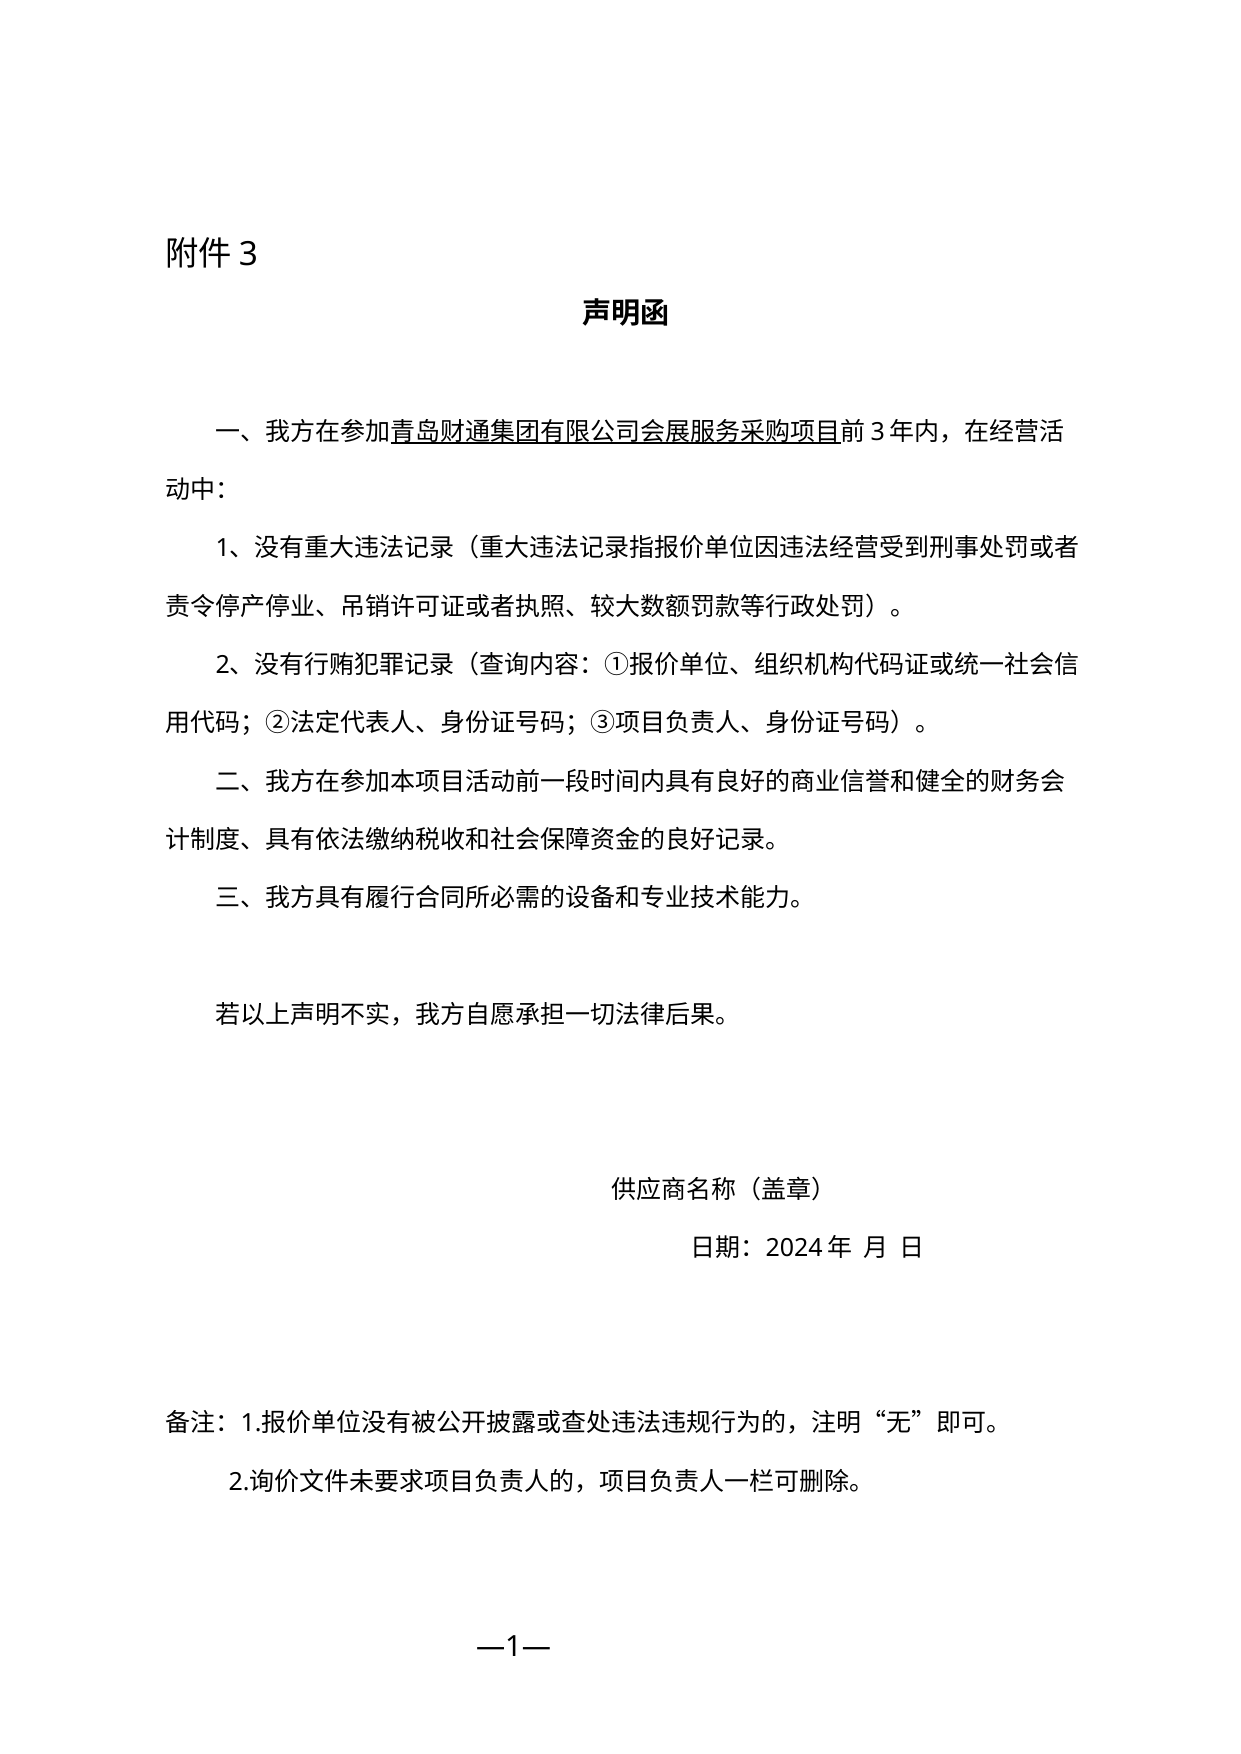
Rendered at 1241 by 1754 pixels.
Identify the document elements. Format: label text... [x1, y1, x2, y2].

text 一、我方在参加青岛财通集团有限公司会展服务采购项目前3年内，在经营活动中： [165, 393, 1087, 510]
text 若以上声明不实，我方自愿承担一切法律后果。 [165, 977, 1087, 1035]
text 日期：2024年 月 日 [165, 1210, 1087, 1268]
text 供应商名称（盖章） [165, 1152, 1087, 1210]
text 附件3 [165, 218, 1087, 277]
text 备注：1.报价单位没有被公开披露或查处违法违规行为的，注明“无”即可。 [165, 1385, 1087, 1443]
text 二、我方在参加本项目活动前一段时间内具有良好的商业信誉和健全的财务会计制度、具有依法缴纳税收和社会保障资金的良好记录。 [165, 743, 1087, 860]
text 声明函 [165, 277, 1087, 335]
text 2.询价文件未要求项目负责人的，项目负责人一栏可删除。 [165, 1443, 1087, 1502]
text 2、没有行贿犯罪记录（查询内容：①报价单位、组织机构代码证或统一社会信用代码；②法定代表人、身份证号码；③项目负责人、身份证号码）。 [165, 627, 1087, 743]
text 1、没有重大违法记录（重大违法记录指报价单位因违法经营受到刑事处罚或者责令停产停业、吊销许可证或者执照、较大数额罚款等行政处罚）。 [165, 510, 1087, 627]
text 三、我方具有履行合同所必需的设备和专业技术能力。 [165, 860, 1087, 918]
